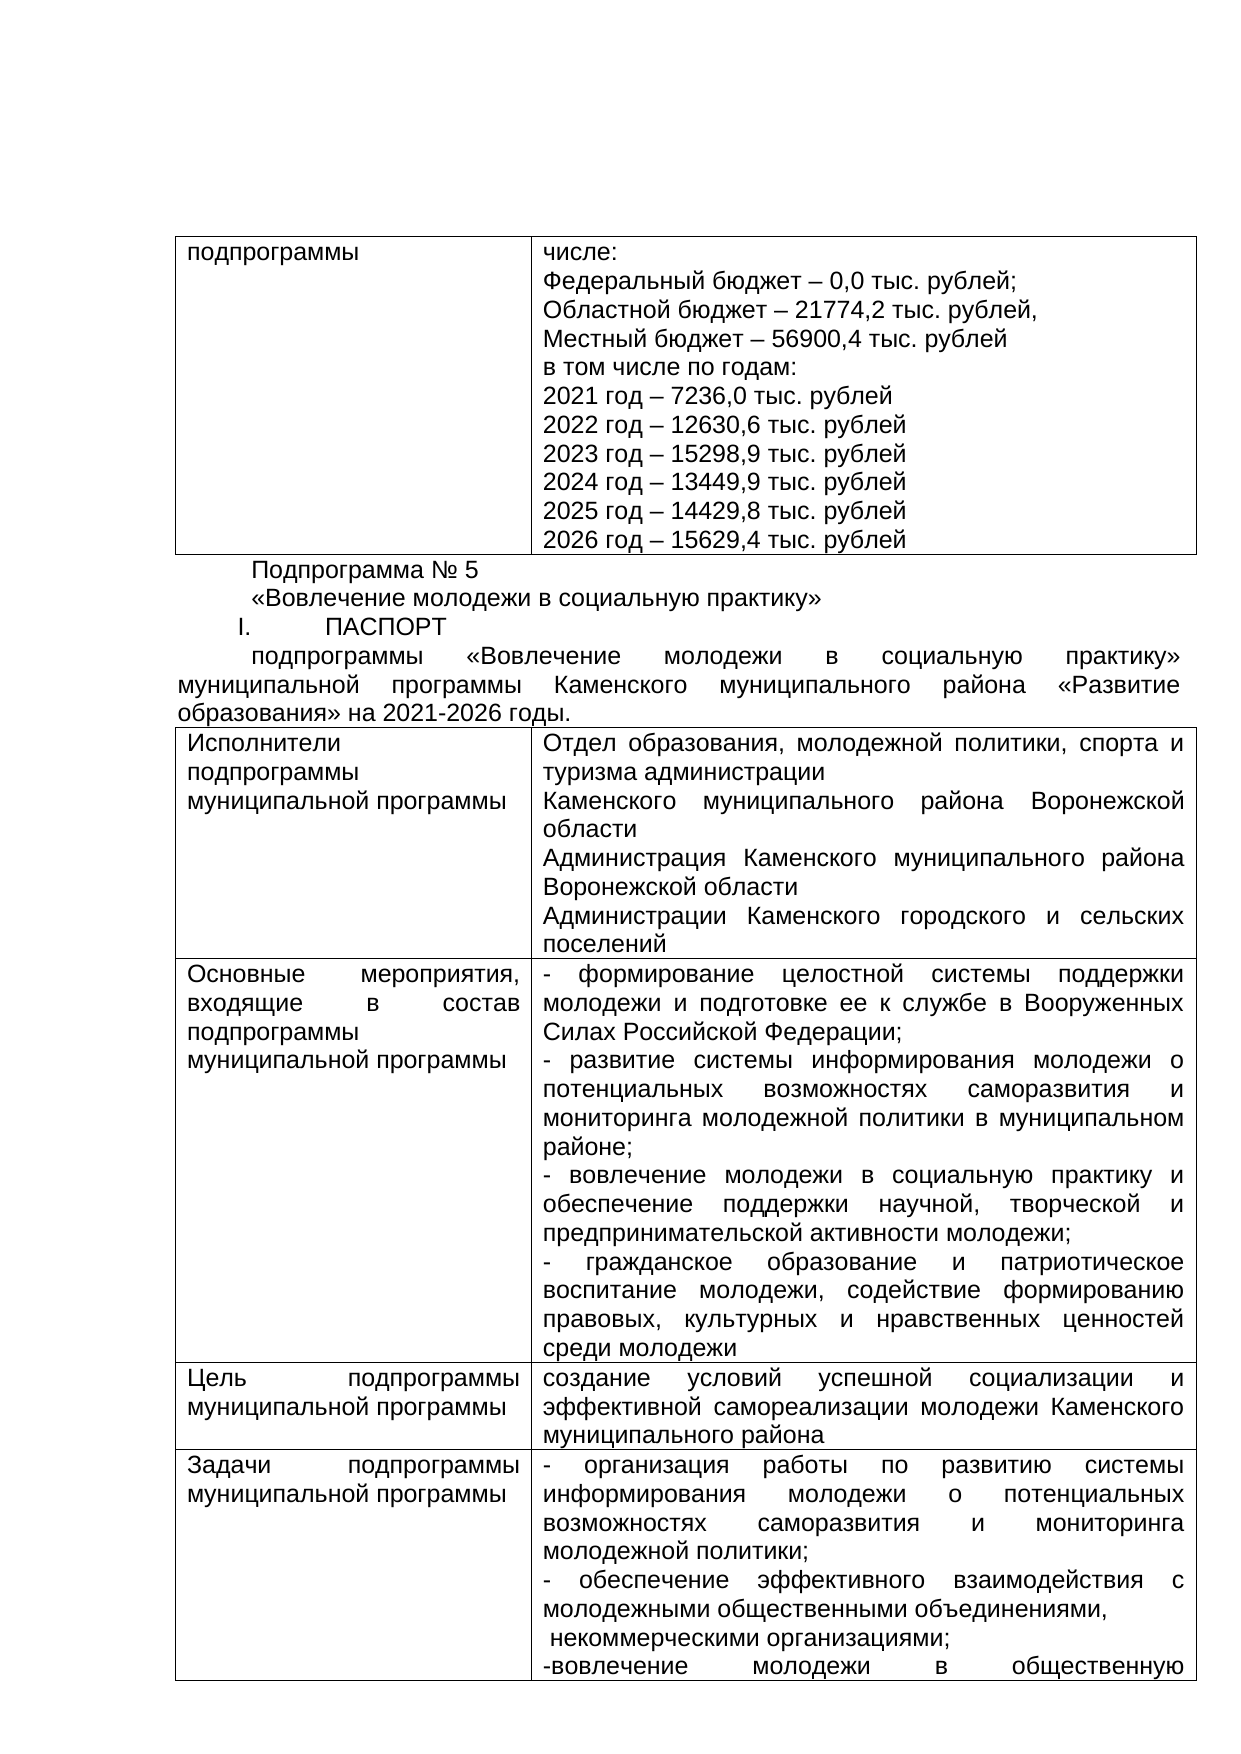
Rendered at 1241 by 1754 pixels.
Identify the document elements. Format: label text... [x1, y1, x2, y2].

text «Вовлечение молодежи в социальную практику» [177, 583, 1181, 612]
text подпрограммы «Вовлечение молодежи в социальную практику» муниципальной программы Каменского муниципального района «Развитие образования» на 2021-2026 годы. [177, 641, 1181, 727]
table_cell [176, 237, 531, 553]
text Подпрограмма № 5 [177, 555, 1181, 583]
table_header Отдел образования, молодежной политики, спорта и туризма администрации Каменского муниципального района Воронежской области Администрация Каменского муниципального района Воронежской области Администрации Каменского городского и сельских поселений [532, 728, 1196, 958]
table_cell Цель подпрограммы муниципальной программы [176, 1363, 531, 1449]
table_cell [532, 1450, 1196, 1680]
list ПАСПОРТ [177, 612, 1181, 641]
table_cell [532, 237, 1196, 553]
table_cell - формирование целостной системы поддержки молодежи и подготовке ее к службе в Вооруженных Силах Российской Федерации; - развитие системы информирования молодежи о потенциальных возможностях саморазвития и мониторинга молодежной политики в муниципальном районе; - вовлечение молодежи в социальную практику и обеспечение поддержки научной, творческой и предпринимательской активности молодежи; - гражданское образование и патриотическое воспитание молодежи, содействие формированию правовых, культурных и нравственных ценностей среди молодежи [532, 959, 1196, 1362]
table_cell создание условий успешной социализации и эффективной самореализации молодежи Каменского муниципального района [532, 1363, 1196, 1449]
table_cell Основные мероприятия, входящие в состав подпрограммы муниципальной программы [176, 959, 531, 1362]
table_header Исполнители подпрограммы муниципальной программы [176, 728, 531, 958]
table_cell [176, 1450, 531, 1680]
